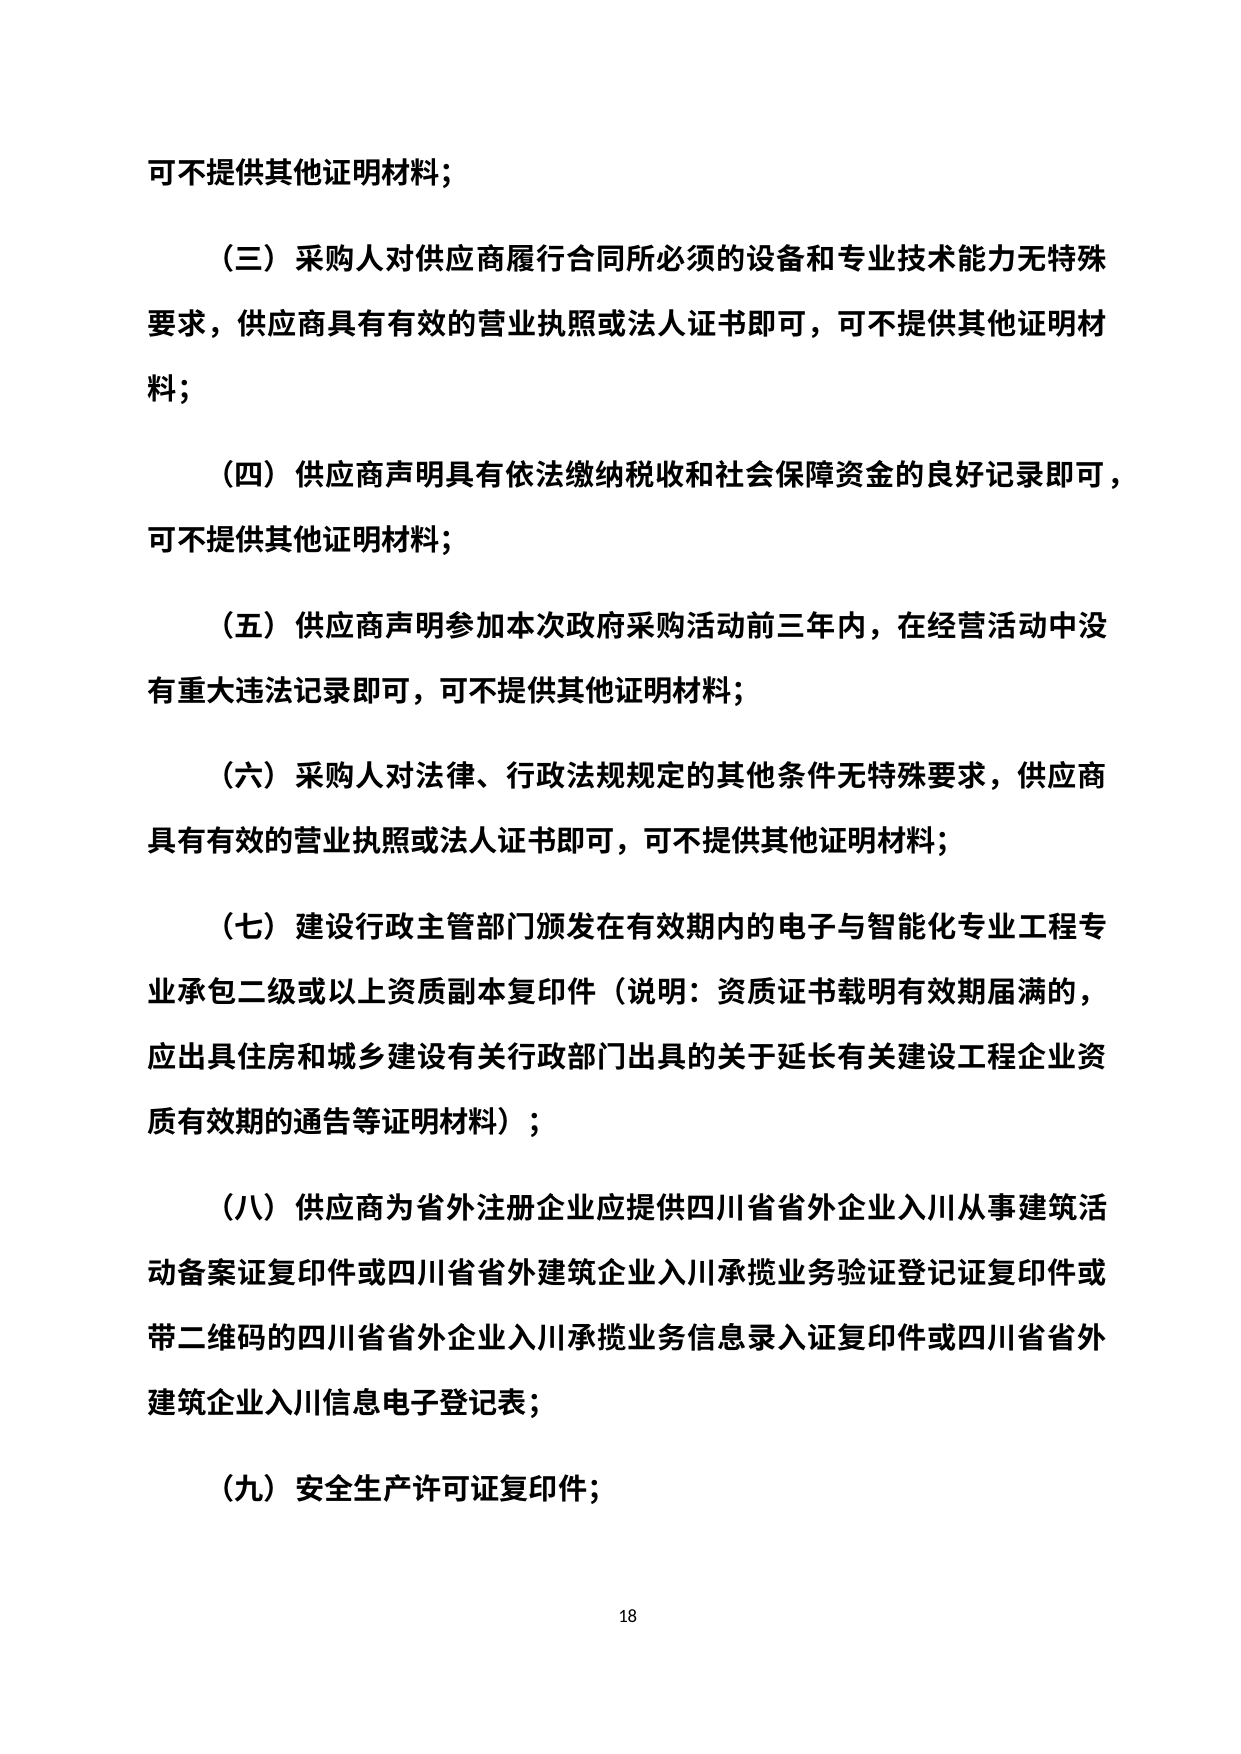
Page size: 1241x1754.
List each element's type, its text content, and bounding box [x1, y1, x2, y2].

list 建设行政主管部门颁发在有效期内的电子与智能化专业工程专业承包二级或以上资质副本复印件（说明：资质证书载明有效期届满的，应出具住房和城乡建设有关行政部门出具的关于延长有关建设工程企业资质有效期的通告等证明材料）； [148, 892, 1107, 1152]
list 供应商声明具有依法缴纳税收和社会保障资金的良好记录即可，可不提供其他证明材料； [148, 440, 1107, 570]
list 采购人对供应商履行合同所必须的设备和专业技术能力无特殊要求，供应商具有有效的营业执照或法人证书即可，可不提供其他证明材料； [148, 224, 1107, 419]
list 供应商为省外注册企业应提供四川省省外企业入川从事建筑活动备案证复印件或四川省省外建筑企业入川承揽业务验证登记证复印件或带二维码的四川省省外企业入川承揽业务信息录入证复印件或四川省省外建筑企业入川信息电子登记表； [148, 1173, 1107, 1433]
list 采购人对法律、行政法规规定的其他条件无特殊要求，供应商具有有效的营业执照或法人证书即可，可不提供其他证明材料； [148, 742, 1107, 872]
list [148, 138, 1107, 203]
list 安全生产许可证复印件； [148, 1454, 1107, 1519]
list 供应商声明参加本次政府采购活动前三年内，在经营活动中没有重大违法记录即可，可不提供其他证明材料； [148, 591, 1107, 721]
